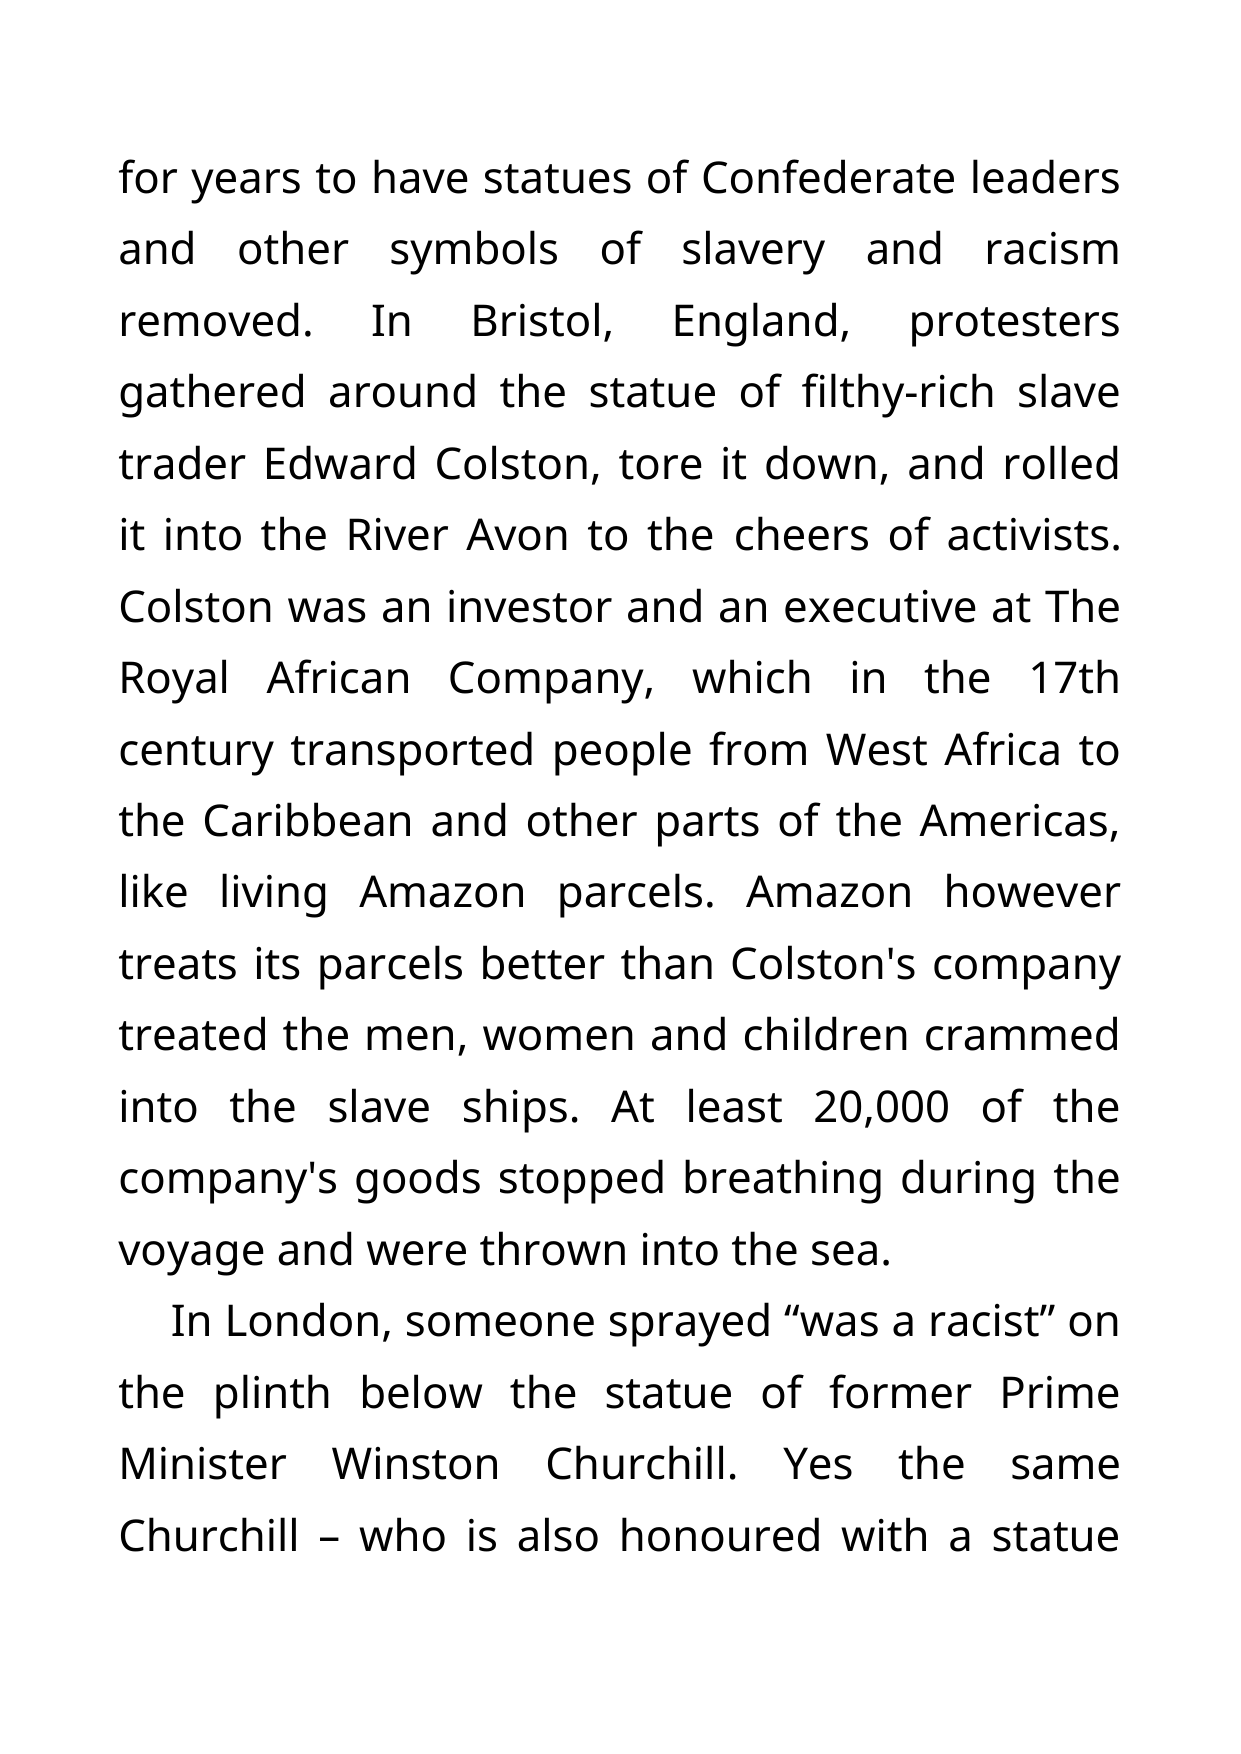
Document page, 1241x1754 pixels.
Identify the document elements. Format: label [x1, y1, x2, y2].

text [118, 147, 1122, 1278]
text [118, 1290, 1122, 1564]
